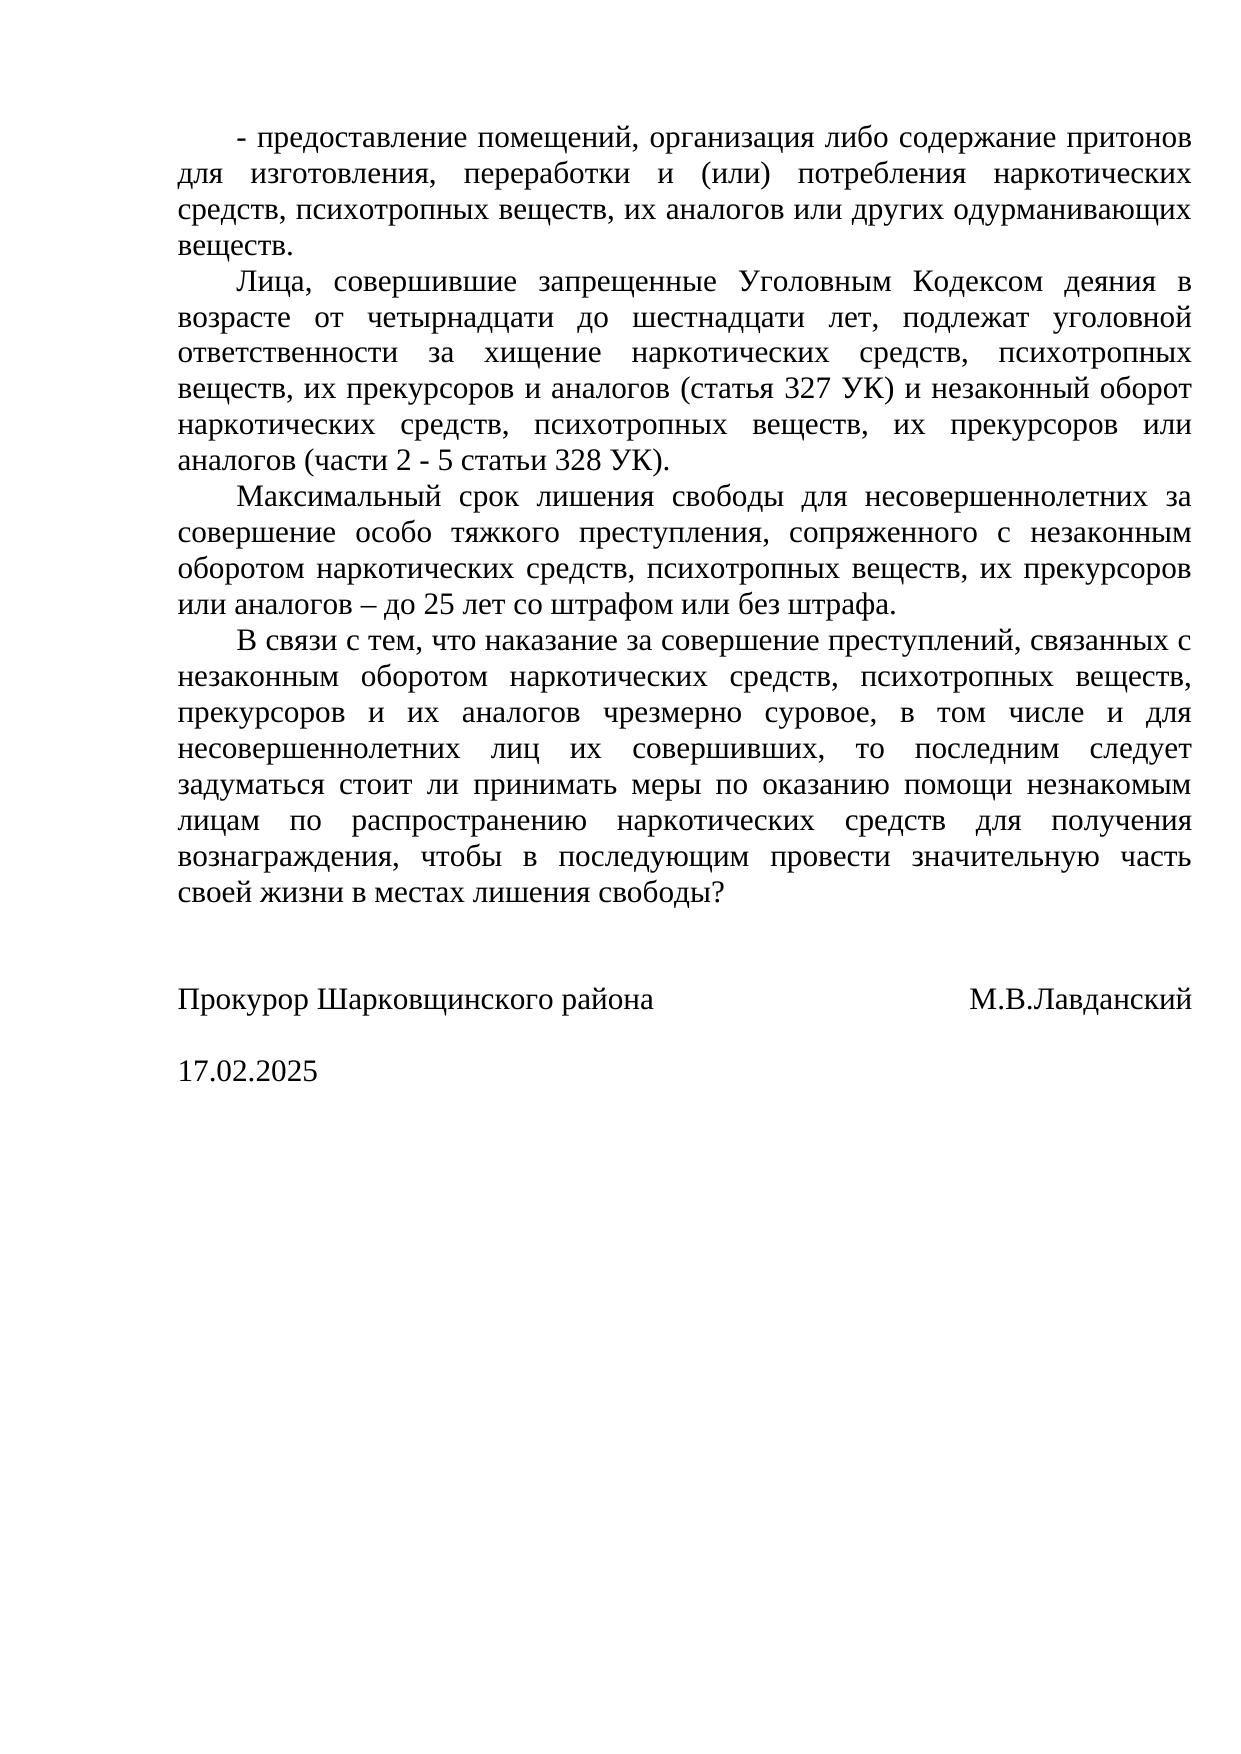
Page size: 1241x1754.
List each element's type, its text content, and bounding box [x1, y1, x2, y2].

text Лица, совершившие запрещенные Уголовным Кодексом деяния в возрасте от четырнадцати до шестнадцати лет, подлежат уголовной ответственности за хищение наркотических средств, психотропных веществ, их прекурсоров и аналогов (статья 327 УК) и незаконный оборот наркотических средств, психотропных веществ, их прекурсоров или аналогов (части 2 - 5 статьи 328 УК). [177, 262, 1193, 477]
text Прокурор Шарковщинского района М.В.Лавданский [177, 981, 1193, 1017]
text Максимальный срок лишения свободы для несовершеннолетних за совершение особо тяжкого преступления, сопряженного с незаконным оборотом наркотических средств, психотропных веществ, их прекурсоров или аналогов – до 25 лет со штрафом или без штрафа. [177, 477, 1193, 621]
text - предоставление помещений, организация либо содержание притонов для изготовления, переработки и (или) потребления наркотических средств, психотропных веществ, их аналогов или других одурманивающих веществ. [177, 118, 1193, 262]
text В связи с тем, что наказание за совершение преступлений, связанных с незаконным оборотом наркотических средств, психотропных веществ, прекурсоров и их аналогов чрезмерно суровое, в том числе и для несовершеннолетних лиц их совершивших, то последним следует задуматься стоит ли принимать меры по оказанию помощи незнакомым лицам по распространению наркотических средств для получения вознаграждения, чтобы в последующим провести значительную часть своей жизни в местах лишения свободы? [177, 621, 1193, 909]
text 17.02.2025 [177, 1052, 1193, 1088]
